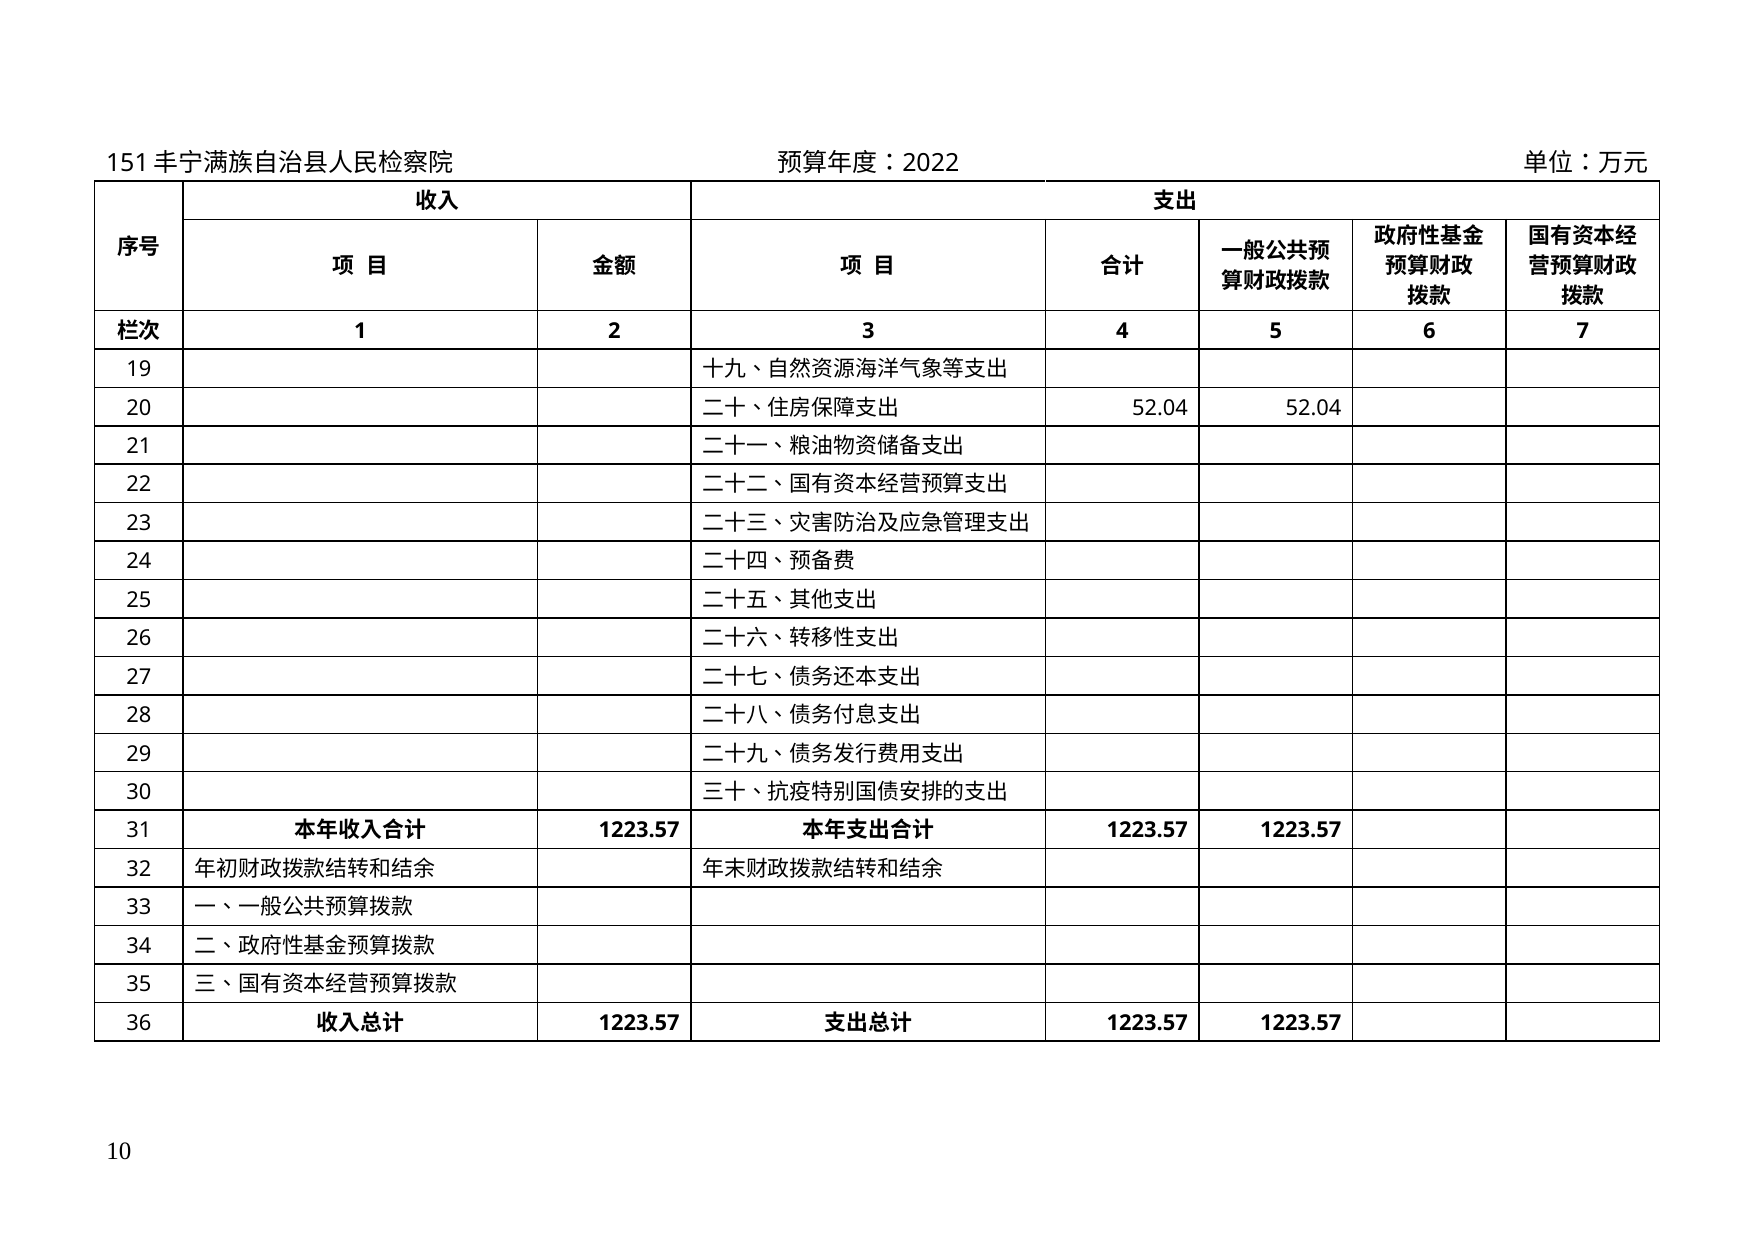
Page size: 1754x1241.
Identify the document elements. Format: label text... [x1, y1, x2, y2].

table_cell 35 [95, 965, 182, 1001]
table_cell [1353, 734, 1505, 771]
table_cell [538, 657, 690, 694]
table_cell [184, 772, 537, 809]
table_cell 年初财政拨款结转和结余 [184, 849, 537, 886]
table_cell [1507, 849, 1659, 886]
table_cell 支出总计 [692, 1003, 1045, 1040]
table_cell [1046, 465, 1198, 502]
table_cell 1223.57 [1200, 1003, 1352, 1040]
table_cell [1200, 580, 1352, 617]
table_cell [1507, 465, 1659, 502]
table_header 151丰宁满族自治县人民检察院 [95, 143, 690, 180]
table_cell [1046, 926, 1198, 963]
table_cell 二十九、债务发行费用支出 [692, 734, 1045, 771]
table_cell [1200, 350, 1352, 386]
table_cell 22 [95, 465, 182, 502]
table_cell 二、政府性基金预算拨款 [184, 926, 537, 963]
table_cell [1507, 580, 1659, 617]
table_cell [1353, 772, 1505, 809]
table_cell [538, 926, 690, 963]
table_cell [1200, 772, 1352, 809]
table_cell 28 [95, 696, 182, 732]
table_cell [1200, 734, 1352, 771]
table_cell [1507, 696, 1659, 732]
table_cell [1507, 503, 1659, 540]
table_cell [184, 388, 537, 425]
table_cell 7 [1507, 311, 1659, 348]
table_cell 52.04 [1200, 388, 1352, 425]
table_cell [184, 580, 537, 617]
table_header 单位：万元 [1046, 143, 1659, 180]
table_cell [1507, 888, 1659, 924]
table_cell 序号 [95, 182, 182, 309]
table_cell [538, 696, 690, 732]
table_cell 一般公共预算财政拨款 [1200, 220, 1352, 309]
table_cell 三十、抗疫特别国债安排的支出 [692, 772, 1045, 809]
table_cell 二十二、国有资本经营预算支出 [692, 465, 1045, 502]
table_cell [538, 888, 690, 924]
table_cell 25 [95, 580, 182, 617]
table_cell [1200, 657, 1352, 694]
table_cell [1507, 1003, 1659, 1040]
table_cell 24 [95, 542, 182, 579]
table_cell 二十六、转移性支出 [692, 619, 1045, 656]
table_cell 项 目 [692, 220, 1045, 309]
table_cell [1507, 350, 1659, 386]
table_cell [1353, 1003, 1505, 1040]
table_cell [1200, 888, 1352, 924]
table_cell [1046, 734, 1198, 771]
table_cell 收入 [184, 182, 690, 219]
table_cell 52.04 [1046, 388, 1198, 425]
table_cell [184, 696, 537, 732]
table_cell [538, 734, 690, 771]
table_cell [538, 465, 690, 502]
table_cell [1046, 888, 1198, 924]
table_cell 1223.57 [538, 811, 690, 848]
table_cell 合计 [1046, 220, 1198, 309]
table_cell [1046, 580, 1198, 617]
table_cell [692, 965, 1045, 1001]
table_cell [1200, 619, 1352, 656]
table_cell 支出 [692, 182, 1659, 219]
table_cell 一、一般公共预算拨款 [184, 888, 537, 924]
table_cell [1046, 503, 1198, 540]
table_cell [1507, 619, 1659, 656]
table_cell [1046, 350, 1198, 386]
table_cell [184, 542, 537, 579]
table_cell [1046, 657, 1198, 694]
table_cell 国有资本经营预算财政拨款 [1507, 220, 1659, 309]
table_cell [538, 503, 690, 540]
table_cell [1507, 734, 1659, 771]
table_cell [1353, 696, 1505, 732]
table_cell [1507, 427, 1659, 463]
table_cell [1353, 580, 1505, 617]
table_cell [184, 619, 537, 656]
table_cell [1200, 542, 1352, 579]
table_cell [184, 465, 537, 502]
table_cell [538, 965, 690, 1001]
table_cell [184, 503, 537, 540]
table_cell 本年收入合计 [184, 811, 537, 848]
table_cell [1353, 657, 1505, 694]
table_cell [692, 888, 1045, 924]
table_cell 34 [95, 926, 182, 963]
table_cell [1200, 696, 1352, 732]
table_cell [1200, 503, 1352, 540]
table_cell 二十八、债务付息支出 [692, 696, 1045, 732]
table_cell 1223.57 [538, 1003, 690, 1040]
table_cell [692, 926, 1045, 963]
table_cell [1353, 465, 1505, 502]
table_cell 20 [95, 388, 182, 425]
table_cell [538, 427, 690, 463]
table_cell [184, 350, 537, 386]
table_cell [184, 734, 537, 771]
table_cell 年末财政拨款结转和结余 [692, 849, 1045, 886]
table_cell 29 [95, 734, 182, 771]
table_cell [1507, 388, 1659, 425]
table_cell [1200, 465, 1352, 502]
table_cell [1353, 849, 1505, 886]
table_cell [1507, 772, 1659, 809]
table_cell [1200, 849, 1352, 886]
table_cell [1200, 965, 1352, 1001]
table_cell [1353, 350, 1505, 386]
table_cell [1046, 772, 1198, 809]
table_cell 二十、住房保障支出 [692, 388, 1045, 425]
table_cell [538, 542, 690, 579]
table_cell 32 [95, 849, 182, 886]
table_cell 23 [95, 503, 182, 540]
table_cell [1046, 619, 1198, 656]
table_cell [1353, 542, 1505, 579]
table_cell 6 [1353, 311, 1505, 348]
table_cell 收入总计 [184, 1003, 537, 1040]
table_cell [184, 427, 537, 463]
table_cell [1046, 965, 1198, 1001]
table_cell 5 [1200, 311, 1352, 348]
table_cell [1507, 965, 1659, 1001]
table_cell [1507, 542, 1659, 579]
table_cell 36 [95, 1003, 182, 1040]
table_cell 1 [184, 311, 537, 348]
table_cell 19 [95, 350, 182, 386]
table_cell 金额 [538, 220, 690, 309]
table_cell [538, 388, 690, 425]
table_cell 27 [95, 657, 182, 694]
table_cell 政府性基金预算财政 拨款 [1353, 220, 1505, 309]
table_cell 栏次 [95, 311, 182, 348]
table_cell [1200, 427, 1352, 463]
table_cell [1200, 926, 1352, 963]
table_cell [1353, 888, 1505, 924]
table_cell [1353, 427, 1505, 463]
table_cell 33 [95, 888, 182, 924]
table_cell [1353, 619, 1505, 656]
table_cell [184, 657, 537, 694]
table_cell 26 [95, 619, 182, 656]
table_cell 3 [692, 311, 1045, 348]
table_cell 31 [95, 811, 182, 848]
table_cell 1223.57 [1046, 811, 1198, 848]
table_header 预算年度：2022 [692, 143, 1045, 180]
table_cell 本年支出合计 [692, 811, 1045, 848]
table_cell [538, 619, 690, 656]
table_cell [1046, 427, 1198, 463]
table_cell 三、国有资本经营预算拨款 [184, 965, 537, 1001]
table_cell [538, 580, 690, 617]
table_cell 4 [1046, 311, 1198, 348]
table_cell [1353, 503, 1505, 540]
table_cell 二十四、预备费 [692, 542, 1045, 579]
table_cell 21 [95, 427, 182, 463]
table_cell 1223.57 [1200, 811, 1352, 848]
table_cell [1507, 811, 1659, 848]
table_cell [1507, 657, 1659, 694]
table_cell [1353, 388, 1505, 425]
table_cell 二十五、其他支出 [692, 580, 1045, 617]
table_cell [538, 350, 690, 386]
table_cell [1046, 542, 1198, 579]
table_cell [1046, 849, 1198, 886]
table_cell 项 目 [184, 220, 537, 309]
table_cell [538, 772, 690, 809]
table_cell [1353, 965, 1505, 1001]
table_cell [1353, 811, 1505, 848]
table_cell 十九、自然资源海洋气象等支出 [692, 350, 1045, 386]
table_cell 二十一、粮油物资储备支出 [692, 427, 1045, 463]
table_cell 二十三、灾害防治及应急管理支出 [692, 503, 1045, 540]
table_cell 2 [538, 311, 690, 348]
table_cell [1353, 926, 1505, 963]
table_cell [538, 849, 690, 886]
table_cell [1046, 696, 1198, 732]
table_cell 二十七、债务还本支出 [692, 657, 1045, 694]
table_cell 30 [95, 772, 182, 809]
table_cell 1223.57 [1046, 1003, 1198, 1040]
table_cell [1507, 926, 1659, 963]
